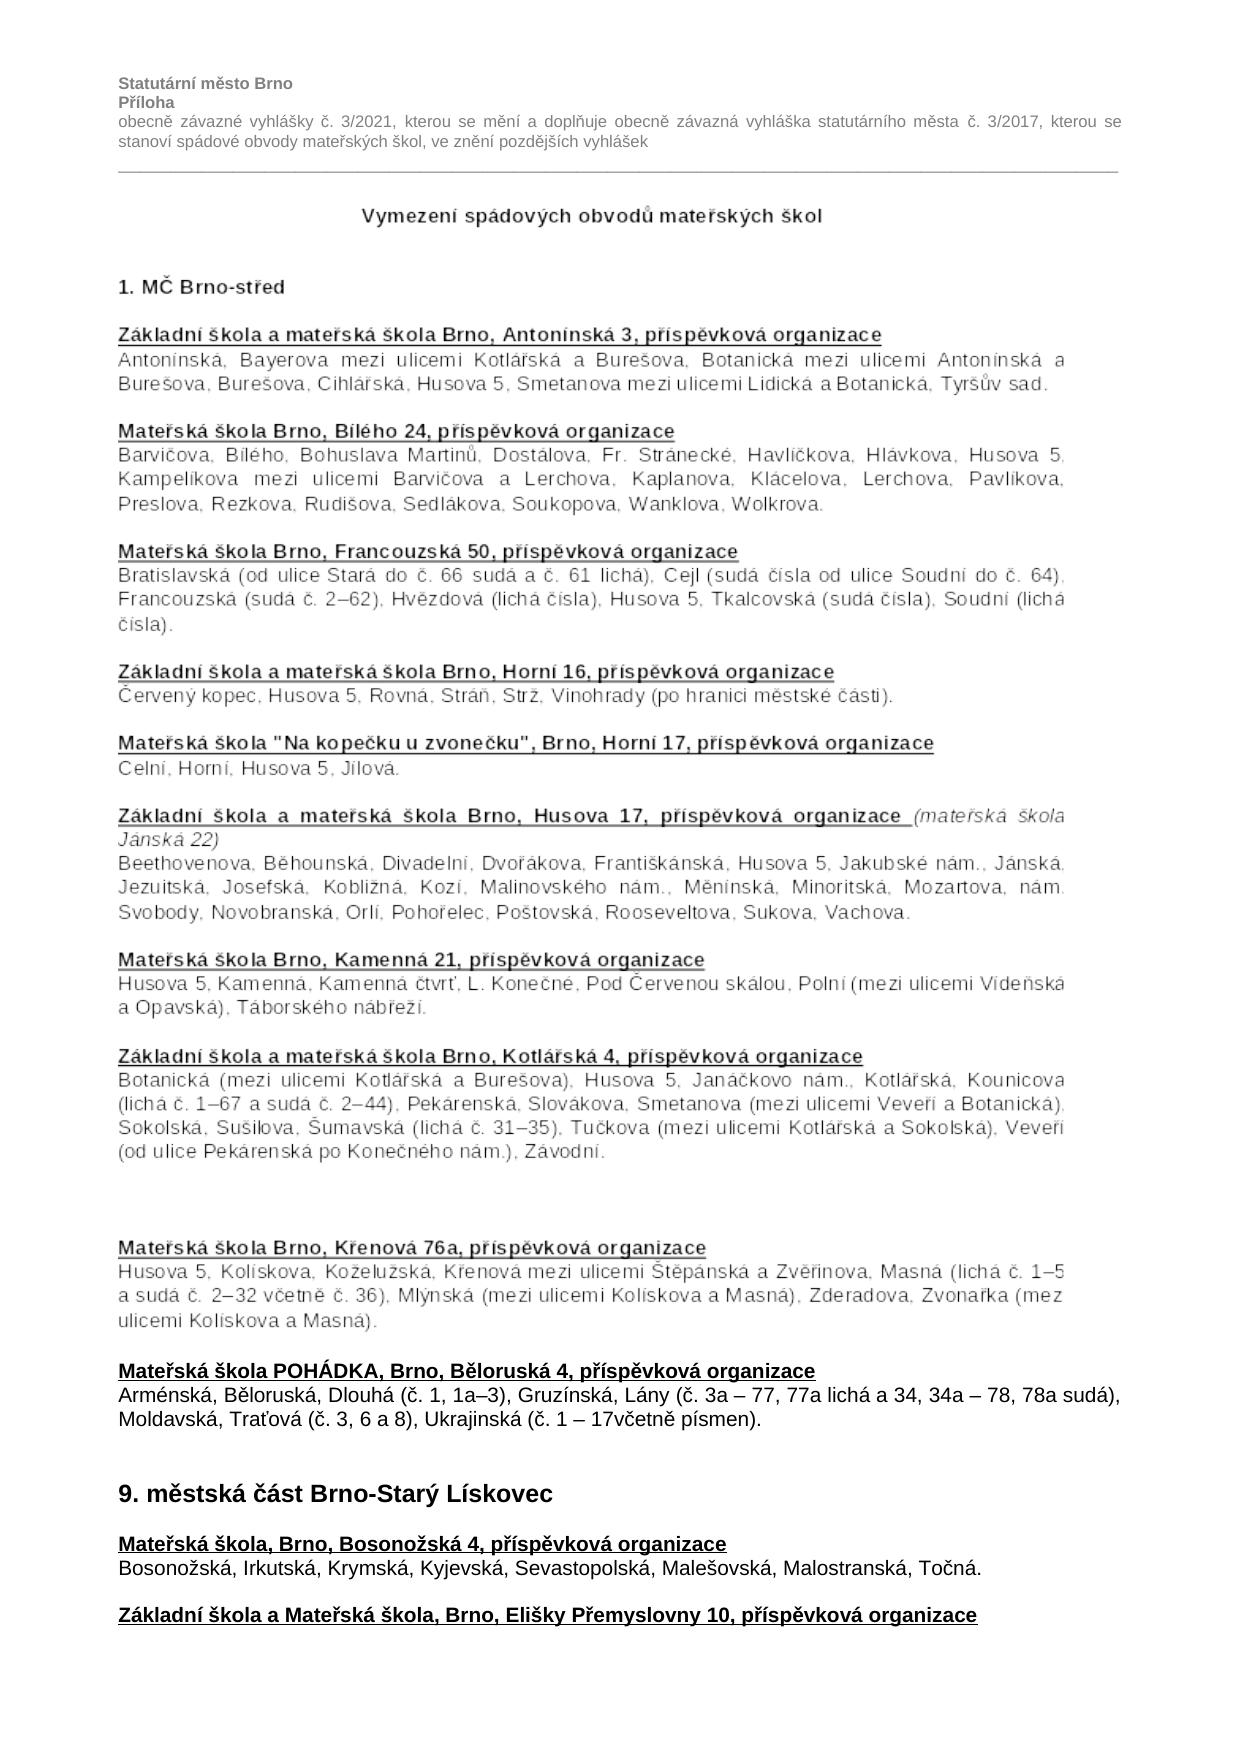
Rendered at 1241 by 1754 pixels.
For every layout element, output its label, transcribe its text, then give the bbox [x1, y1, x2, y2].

text Mateřská škola POHÁDKA, Brno, Běloruská 4, příspěvková organizace [118, 1359, 1122, 1383]
text Bosonožská, Irkutská, Krymská, Kyjevská, Sevastopolská, Malešovská, Malostranská, Točná. [118, 1555, 1122, 1579]
text Arménská, Běloruská, Dlouhá (č. 1, 1a–3), Gruzínská, Lány (č. 3a – 77, 77a lichá a 34, 34a – 78, 78a sudá), Moldavská, Traťová (č. 3, 6 a 8), Ukrajinská (č. 1 – 17včetně písmen). [118, 1383, 1122, 1431]
text 9. městská část Brno-Starý Lískovec [118, 1479, 1122, 1507]
text Mateřská škola, Brno, Bosonožská 4, příspěvková organizace [118, 1531, 1122, 1555]
text Základní škola a Mateřská škola, Brno, Elišky Přemyslovny 10, příspěvková organizace [118, 1603, 1122, 1627]
